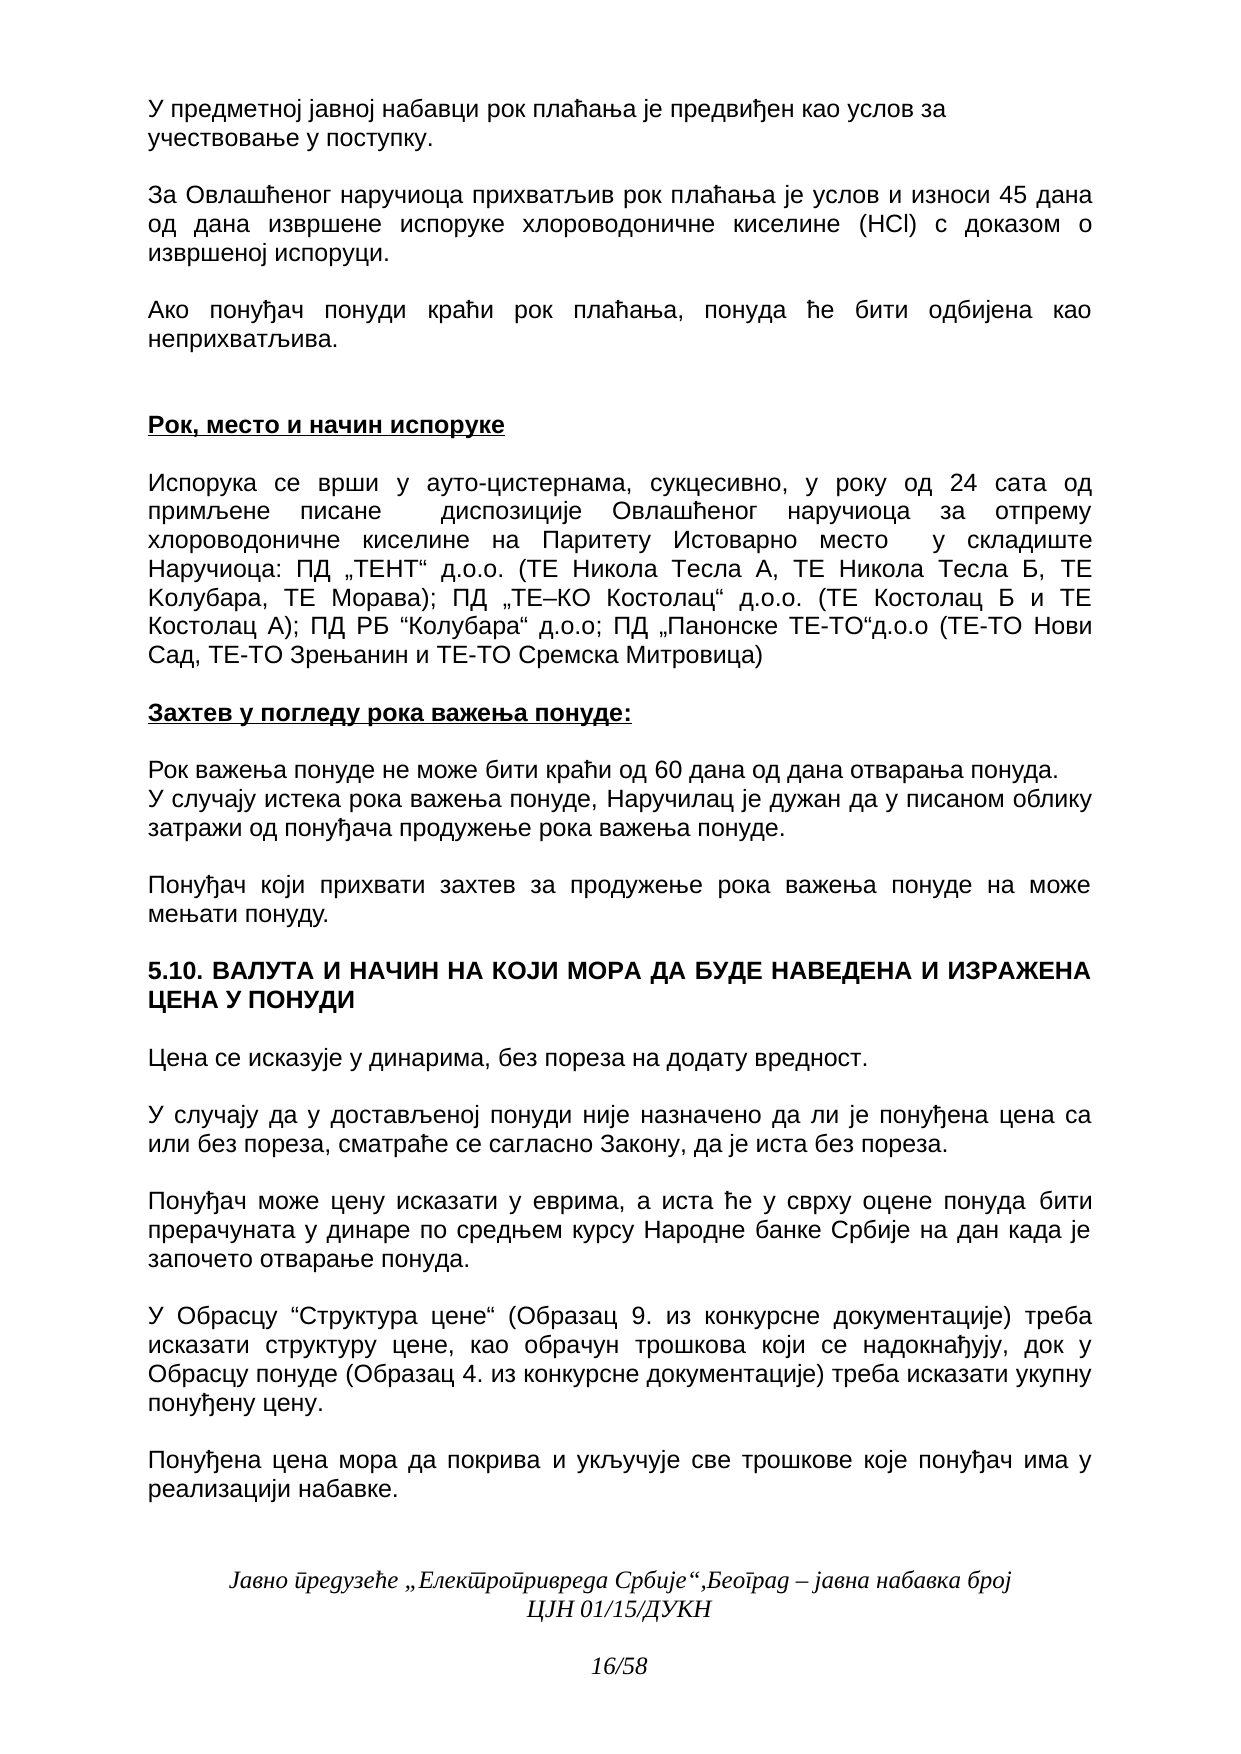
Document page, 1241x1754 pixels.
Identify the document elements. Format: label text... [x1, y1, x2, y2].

text Ако понуђач понуди краћи рок плаћања, понуда ће бити одбијена као неприхватљива. [148, 295, 1093, 352]
text Испорука се врши у aуто-цистернама, сукцесивно, у року од 24 сата од примљене писане диспозиције Овлашћеног наручиоца за отпрему хлороводоничне киселине на Паритету Истоварно место у складиште Наручиоца: ПД „TEНТ“ д.о.о. (ТЕ Никола Тесла А, ТЕ Никола Тесла Б, TE Kолубара, ТЕ Морава); ПД „ТЕ–КО Костолац“ д.о.о. (ТЕ Костолац Б и ТЕ Костолац А); ПД РБ “Колубара“ д.о.о; ПД „Панонске ТЕ-ТО“д.о.о (TE-TO Нови Сад, ТЕ-ТО Зрењанин и ТЕ-ТО Сремска Митровица) [148, 467, 1093, 669]
text У случају да у достављеној понуди није назначено да ли је понуђена цена са или без пореза, сматраће се сагласно Закону, да је иста без пореза. [148, 1100, 1093, 1157]
text У предметној јавној набавци рок плаћања је предвиђен као услов за учествовање у поступку. [148, 94, 1093, 151]
text Рок, место и начин испоруке [148, 410, 1093, 439]
text У случају истека рока важења понуде, Наручилац је дужан да у писаном облику затражи од понуђача продужење рока важења понуде. [148, 784, 1093, 841]
text Цена се исказује у динарима, без пореза на додату вредност. [148, 1042, 1093, 1071]
text За Овлашћеног наручиоца прихватљив рок плаћања је услов и износи 45 дана од дана извршене испоруке хлороводоничне киселине (HCl) с доказом о извршеној испоруци. [148, 180, 1093, 266]
text Понуђена цена мора да покрива и укључује све трошкове које понуђач има у реализацији набавке. [148, 1445, 1093, 1502]
text 5.10. ВАЛУТА И НАЧИН НА КОЈИ МОРА ДА БУДЕ НАВЕДЕНА И ИЗРАЖЕНА ЦЕНА У ПОНУДИ [148, 956, 1093, 1014]
text У Обрасцу “Структура цене“ (Образац 9. из конкурсне документације) треба исказати структуру цене, као обрачун трошкова који се надокнађују, док у Обрасцу понуде (Образац 4. из конкурсне документације) треба исказати укупну понуђену цену. [148, 1301, 1093, 1416]
text Понуђач који прихвати захтев за продужење рока важења понуде на може мењати понуду. [148, 870, 1093, 927]
text Рок важења понуде не може бити краћи од 60 дана од дана отварања понуда. [148, 755, 1093, 784]
text Захтев у погледу рока важења понуде: [148, 697, 1093, 726]
text Понуђач може цену исказати у eврима, а иста ће у сврху оцене понуда бити прерачуната у динаре по средњем курсу Народне банке Србије на дан када је започето отварање понуда. [148, 1186, 1093, 1272]
